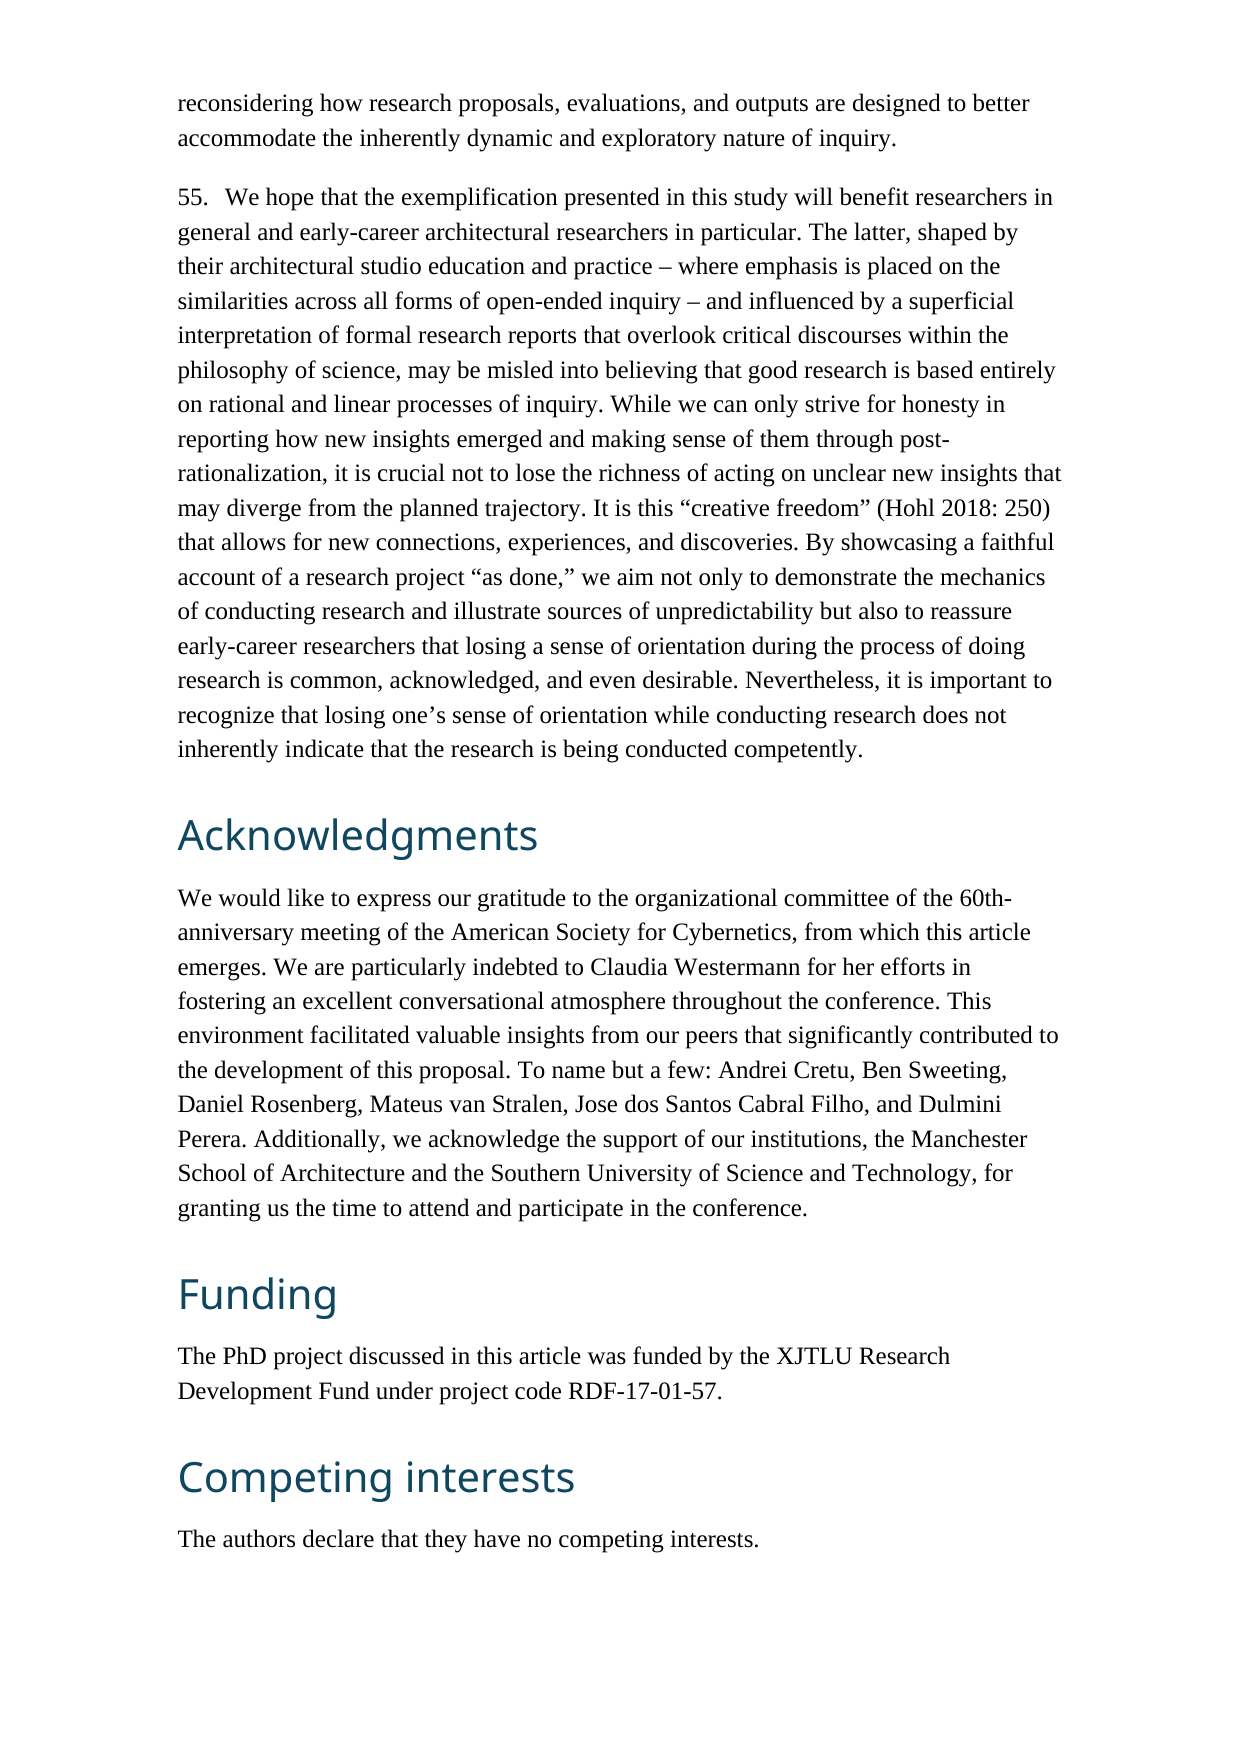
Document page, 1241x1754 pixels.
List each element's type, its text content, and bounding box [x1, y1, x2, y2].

text The PhD project discussed in this article was funded by the XJTLU Research Development Fund under project code RDF-17-01-57. [177, 1341, 1063, 1404]
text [177, 88, 1063, 152]
text We hope that the exemplification presented in this study will benefit researchers in general and early-career architectural researchers in particular. The latter, shaped by their architectural studio education and practice – where emphasis is placed on the similarities across all forms of open-ended inquiry – and influenced by a superficial interpretation of formal research reports that overlook critical discourses within the philosophy of science, may be misled into believing that good research is based entirely on rational and linear processes of inquiry. While we can only strive for honesty in reporting how new insights emerged and making sense of them through post-rationalization, it is crucial not to lose the richness of acting on unclear new insights that may diverge from the planned trajectory. It is this “creative freedom” (Hohl 2018: 250) that allows for new connections, experiences, and discoveries. By showcasing a faithful account of a research project “as done,” we aim not only to demonstrate the mechanics of conducting research and illustrate sources of unpredictability but also to reassure early-career researchers that losing a sense of orientation during the process of doing research is common, acknowledged, and even desirable. Nevertheless, it is important to recognize that losing one’s sense of orientation while conducting research does not inherently indicate that the research is being conducted competently. [177, 182, 1063, 763]
text The authors declare that they have no competing interests. [177, 1524, 1063, 1553]
subtitle Acknowledgments [177, 806, 1063, 863]
text We would like to express our gratitude to the organizational committee of the 60th-anniversary meeting of the American Society for Cybernetics, from which this article emerges. We are particularly indebted to Claudia Westermann for her efforts in fostering an excellent conversational atmosphere throughout the conference. This environment facilitated valuable insights from our peers that significantly contributed to the development of this proposal. To name but a few: Andrei Cretu, Ben Sweeting, Daniel Rosenberg, Mateus van Stralen, Jose dos Santos Cabral Filho, and Dulmini Perera. Additionally, we acknowledge the support of our institutions, the Manchester School of Architecture and the Southern University of Science and Technology, for granting us the time to attend and participate in the conference. [177, 883, 1063, 1222]
subtitle Competing interests [177, 1448, 1063, 1504]
subtitle Funding [177, 1265, 1063, 1322]
